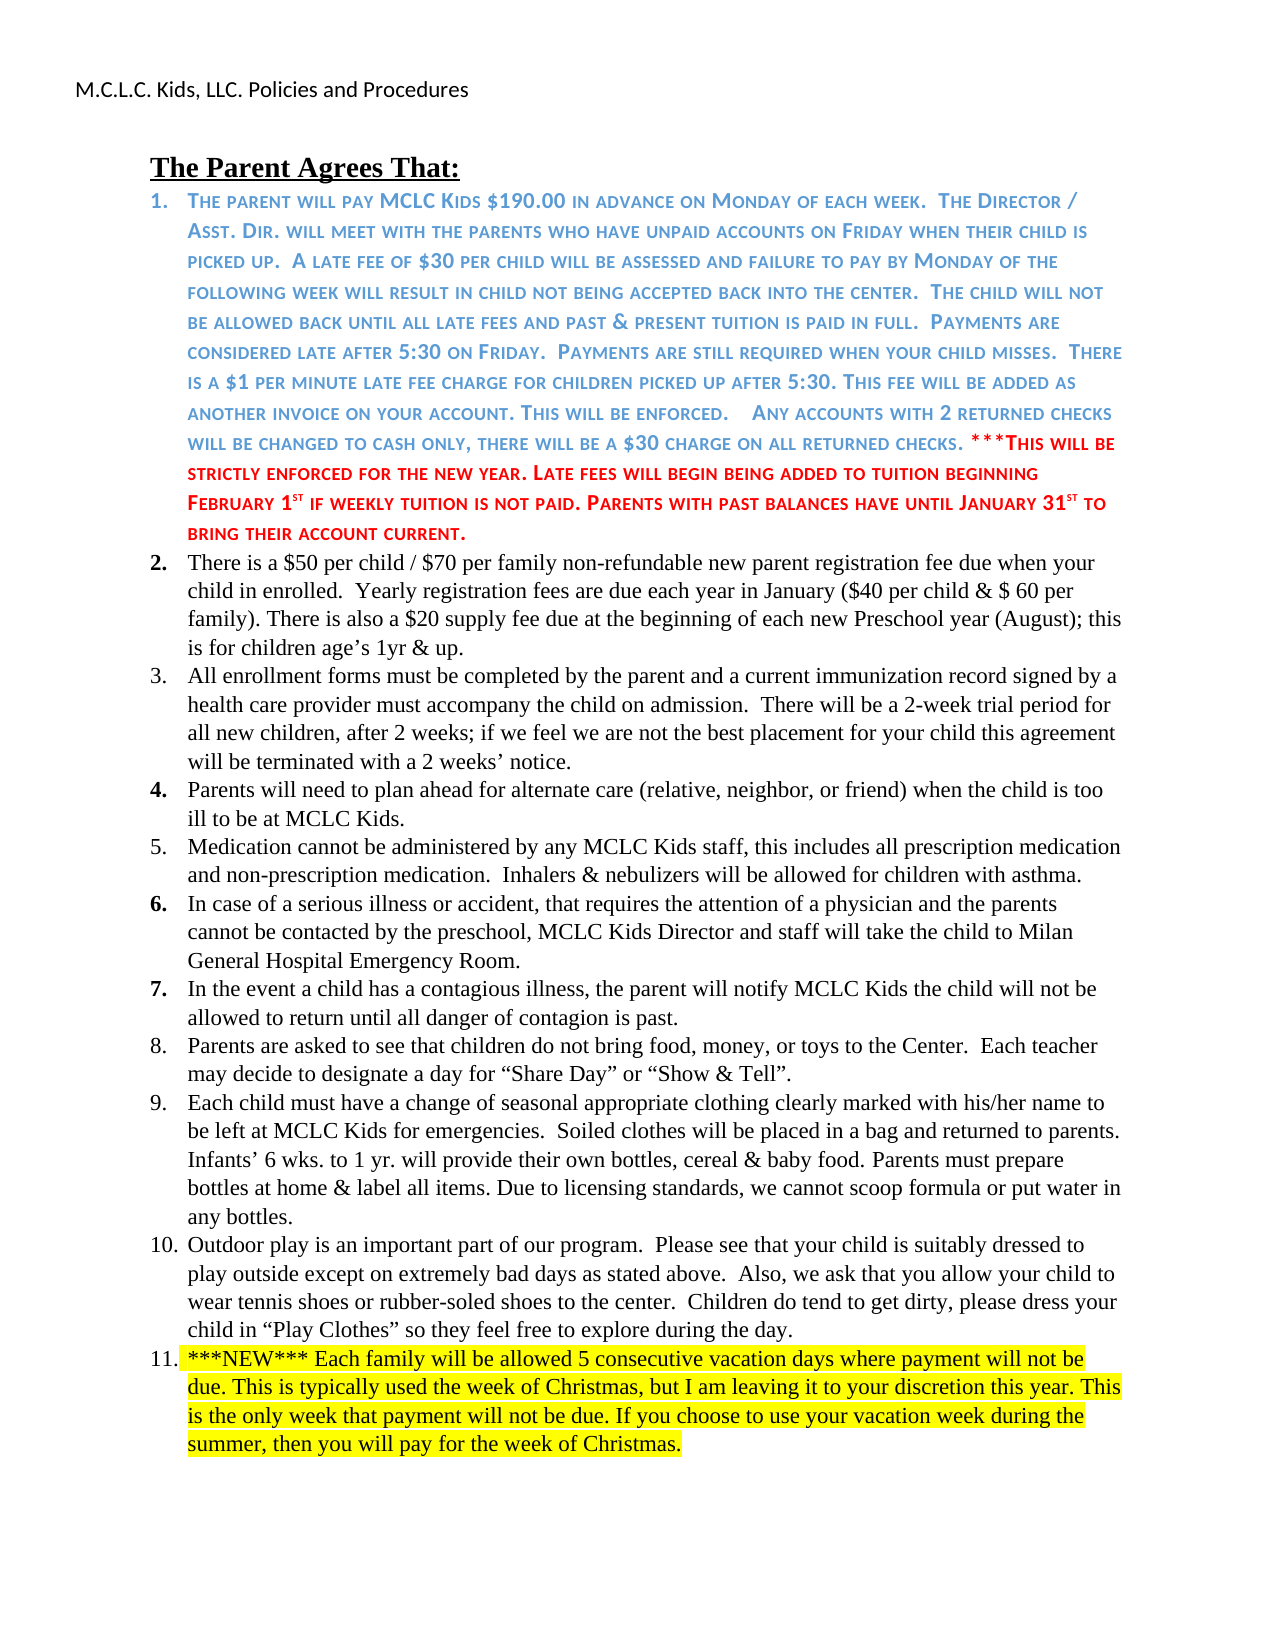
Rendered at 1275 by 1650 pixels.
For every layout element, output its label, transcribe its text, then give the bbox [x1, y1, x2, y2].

list Parents will need to plan ahead for alternate care (relative, neighbor, or friend) when the child is too ill to be at MCLC Kids. [150, 776, 1125, 831]
list All enrollment forms must be completed by the parent and a current immunization record signed by a health care provider must accompany the child on admission. There will be a 2-week trial period for all new children, after 2 weeks; if we feel we are not the best placement for your child this agreement will be terminated with a 2 weeks’ notice. [150, 662, 1125, 774]
list In case of a serious illness or accident, that requires the attention of a physician and the parents cannot be contacted by the preschool, MCLC Kids Director and staff will take the child to Milan General Hospital Emergency Room. [150, 890, 1125, 973]
list The Parent Agrees That: [150, 150, 1125, 183]
list There is a $50 per child / $70 per family non-refundable new parent registration fee due when your child in enrolled. Yearly registration fees are due each year in January ($40 per child & $ 60 per family). There is also a $20 supply fee due at the beginning of each new Preschool year (August); this is for children age’s 1yr & up. [150, 549, 1125, 660]
list The parent will pay MCLC Kids $190.00 in advance on Monday of each week. The Director / Asst. Dir. will meet with the parents who have unpaid accounts on Friday when their child is picked up. A late fee of $30 per child will be assessed and failure to pay by Monday of the following week will result in child not being accepted back into the center. The child will not be allowed back until all late fees and past & present tuition is paid in full. Payments are considered late after 5:30 on Friday. Payments are still required when your child misses. There is a $1 per minute late fee charge for children picked up after 5:30. This fee will be added as another invoice on your account. This will be enforced. Any accounts with 2 returned checks will be changed to cash only, there will be a $30 charge on all returned checks. ***This will be strictly enforced for the new year. Late fees will begin being added to tuition beginning February 1st if weekly tuition is not paid. Parents with past balances have until January 31st to bring their account current. [150, 186, 1125, 546]
list Parents are asked to see that children do not bring food, money, or toys to the Center. Each teacher may decide to designate a day for “Share Day” or “Show & Tell”. [150, 1032, 1125, 1087]
list ***NEW*** Each family will be allowed 5 consecutive vacation days where payment will not be due. This is typically used the week of Christmas, but I am leaving it to your discretion this year. This is the only week that payment will not be due. If you choose to use your vacation week during the summer, then you will pay for the week of Christmas. [150, 1345, 1125, 1457]
list Medication cannot be administered by any MCLC Kids staff, this includes all prescription medication and non-prescription medication. Inhalers & nebulizers will be allowed for children with asthma. [150, 833, 1125, 888]
list Each child must have a change of seasonal appropriate clothing clearly marked with his/her name to be left at MCLC Kids for emergencies. Soiled clothes will be placed in a bag and returned to parents. Infants’ 6 wks. to 1 yr. will provide their own bottles, cereal & baby food. Parents must prepare bottles at home & label all items. Due to licensing standards, we cannot scoop formula or put water in any bottles. [150, 1089, 1125, 1229]
list Outdoor play is an important part of our program. Please see that your child is suitably dressed to play outside except on extremely bad days as stated above. Also, we ask that you allow your child to wear tennis shoes or rubber-soled shoes to the center. Children do tend to get dirty, please dress your child in “Play Clothes” so they feel free to explore during the day. [150, 1231, 1125, 1343]
list In the event a child has a contagious illness, the parent will notify MCLC Kids the child will not be allowed to return until all danger of contagion is past. [150, 975, 1125, 1030]
